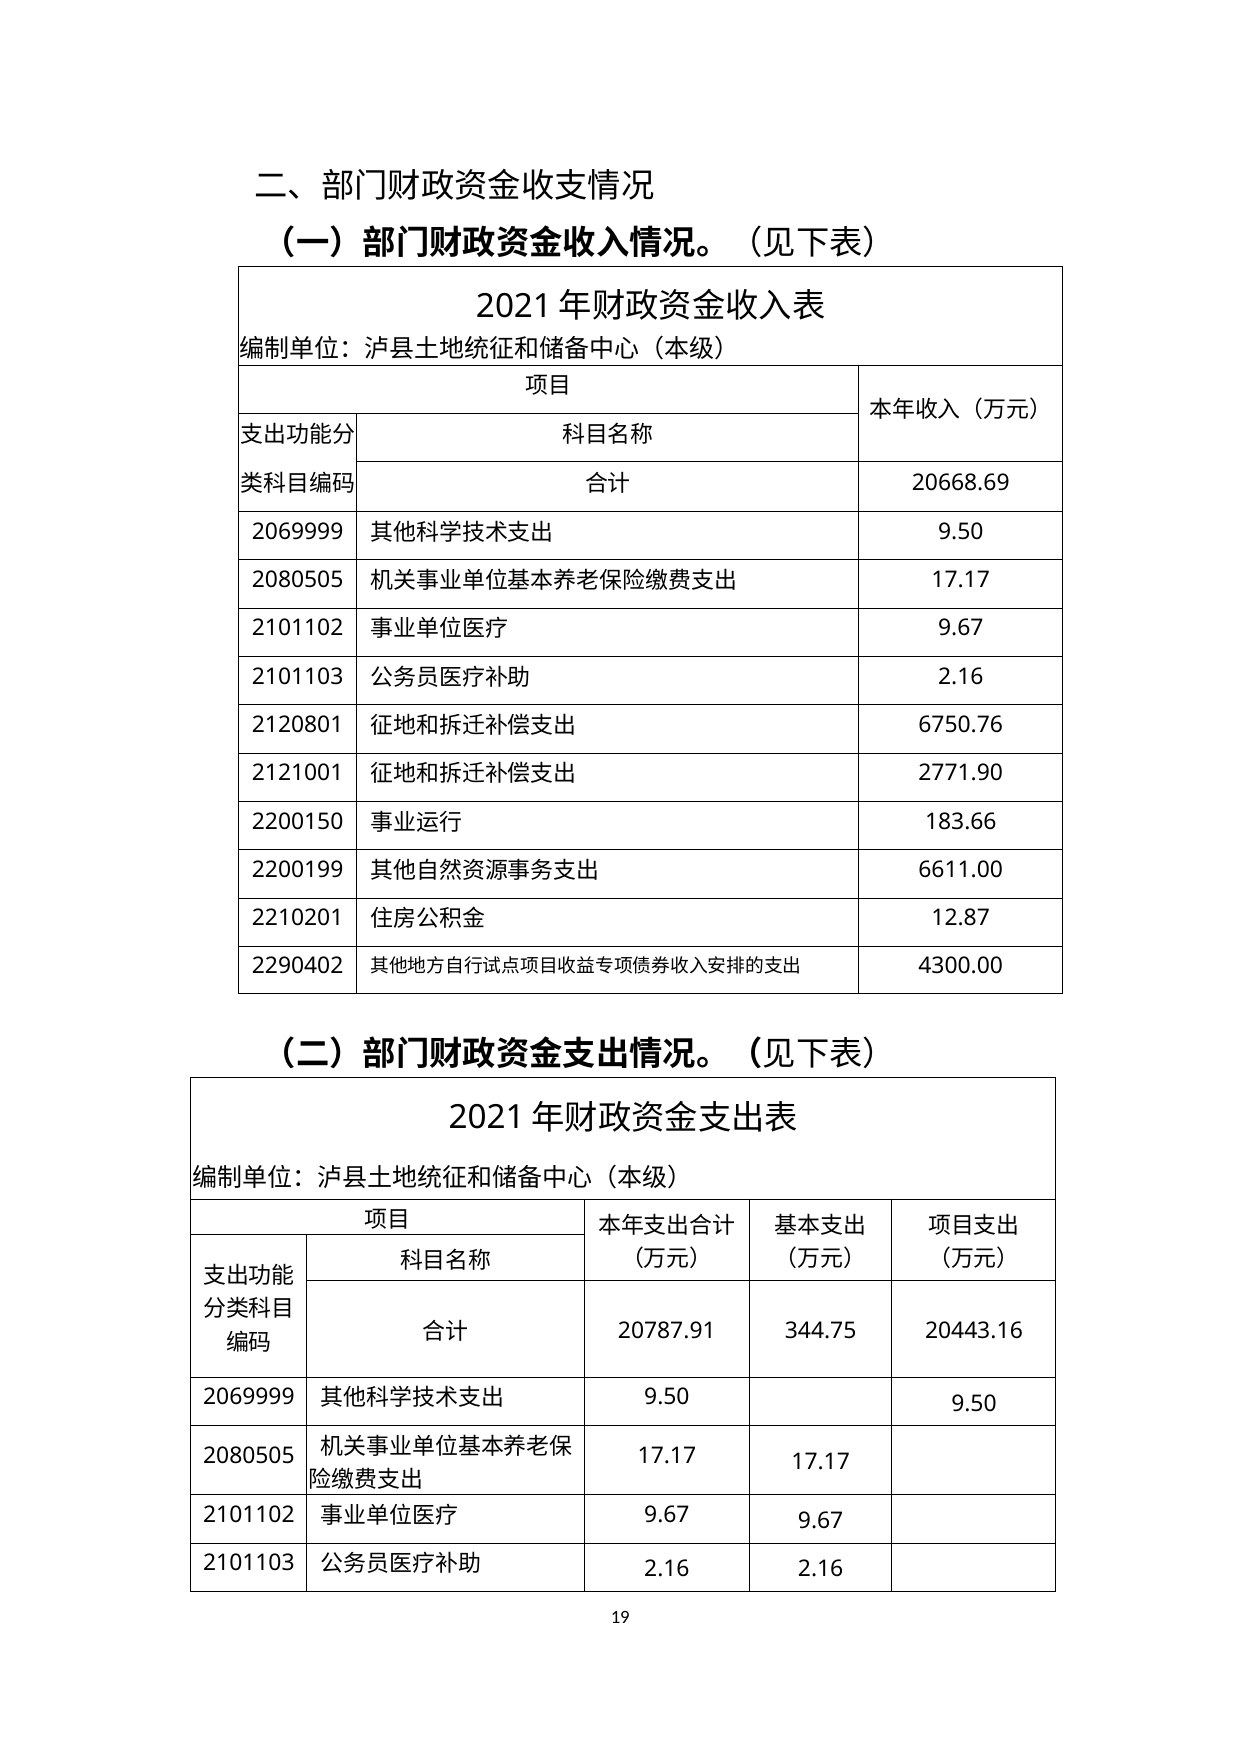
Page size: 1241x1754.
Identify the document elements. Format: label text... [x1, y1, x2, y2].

table_cell 2290402 [239, 947, 356, 992]
table_cell 项目 [191, 1200, 584, 1234]
list 部门财政资金支出情况。（见下表） [187, 1021, 1053, 1077]
table_cell 9.67 [585, 1495, 749, 1542]
table_cell 2.16 [750, 1544, 891, 1591]
table_header 2021年财政资金支出表 [191, 1078, 1055, 1151]
table_cell 2200150 [239, 802, 356, 849]
table_cell 项目 [239, 366, 858, 413]
table_cell 2069999 [191, 1378, 306, 1425]
table_cell 机关事业单位基本养老保险缴费支出 [357, 560, 858, 608]
table_cell 事业单位医疗 [357, 609, 858, 656]
table_cell 2080505 [191, 1426, 306, 1494]
table_cell 其他科学技术支出 [307, 1378, 584, 1425]
list 部门财政资金收入情况。（见下表） [187, 209, 1053, 266]
table_cell 20787.91 [585, 1281, 749, 1377]
table_cell 项目支出 （万元） [892, 1200, 1055, 1279]
table_cell 17.17 [750, 1426, 891, 1494]
table_cell 2101103 [239, 657, 356, 704]
table_header 2021年财政资金收入表 [239, 267, 1062, 327]
table_cell 20443.16 [892, 1281, 1055, 1377]
table_cell 基本支出 （万元） [750, 1200, 891, 1279]
table_cell 支出功能分类科目编码 [191, 1235, 306, 1377]
table_cell 17.17 [585, 1426, 749, 1494]
table_cell [750, 1378, 891, 1425]
table_cell 其他地方自行试点项目收益专项债券收入安排的支出 [357, 947, 858, 992]
table_cell 2.16 [859, 657, 1062, 704]
table_cell 9.50 [892, 1378, 1055, 1425]
table_cell 2121001 [239, 754, 356, 801]
table_cell 征地和拆迁补偿支出 [357, 705, 858, 753]
table_cell 9.50 [585, 1378, 749, 1425]
table_cell 科目名称 [357, 414, 858, 461]
table_cell 2210201 [239, 899, 356, 946]
table_cell 征地和拆迁补偿支出 [357, 754, 858, 801]
table_cell 12.87 [859, 899, 1062, 946]
table_cell [892, 1426, 1055, 1494]
table_cell 6611.00 [859, 850, 1062, 898]
table_cell 住房公积金 [357, 899, 858, 946]
table_cell [892, 1495, 1055, 1542]
table_cell 合计 [307, 1281, 584, 1377]
table_cell 机关事业单位基本养老保险缴费支出 [307, 1426, 584, 1494]
table_cell 公务员医疗补助 [357, 657, 858, 704]
table_cell 2101102 [191, 1495, 306, 1542]
table_cell 344.75 [750, 1281, 891, 1377]
table_cell 本年收入（万元） [859, 366, 1062, 461]
table_cell 20668.69 [859, 462, 1062, 511]
table_cell [892, 1544, 1055, 1591]
table_cell 9.67 [859, 609, 1062, 656]
table_cell 2771.90 [859, 754, 1062, 801]
table_cell 其他自然资源事务支出 [357, 850, 858, 898]
table_cell 公务员医疗补助 [307, 1544, 584, 1591]
table_cell 2069999 [239, 512, 356, 559]
table_cell 2101102 [239, 609, 356, 656]
table_cell 合计 [357, 462, 858, 511]
table_cell 6750.76 [859, 705, 1062, 753]
table_cell 2080505 [239, 560, 356, 608]
table_cell 科目名称 [307, 1235, 584, 1279]
table_cell 2120801 [239, 705, 356, 753]
table_cell 编制单位：泸县土地统征和储备中心（本级） [239, 327, 1062, 364]
table_cell 2200199 [239, 850, 356, 898]
table_cell 9.67 [750, 1495, 891, 1542]
table_cell 9.50 [859, 512, 1062, 559]
table_cell 编制单位：泸县土地统征和储备中心（本级） [191, 1151, 1055, 1198]
table_cell 事业运行 [357, 802, 858, 849]
table_cell 183.66 [859, 802, 1062, 849]
table_cell 支出功能分类科目编码 [239, 414, 356, 511]
table_cell 其他科学技术支出 [357, 512, 858, 559]
table_cell 4300.00 [859, 947, 1062, 992]
table_cell 本年支出合计 （万元） [585, 1200, 749, 1279]
table_cell 17.17 [859, 560, 1062, 608]
text 二、部门财政资金收支情况 [187, 150, 1053, 209]
table_cell 事业单位医疗 [307, 1495, 584, 1542]
table_cell 2.16 [585, 1544, 749, 1591]
table_cell 2101103 [191, 1544, 306, 1591]
